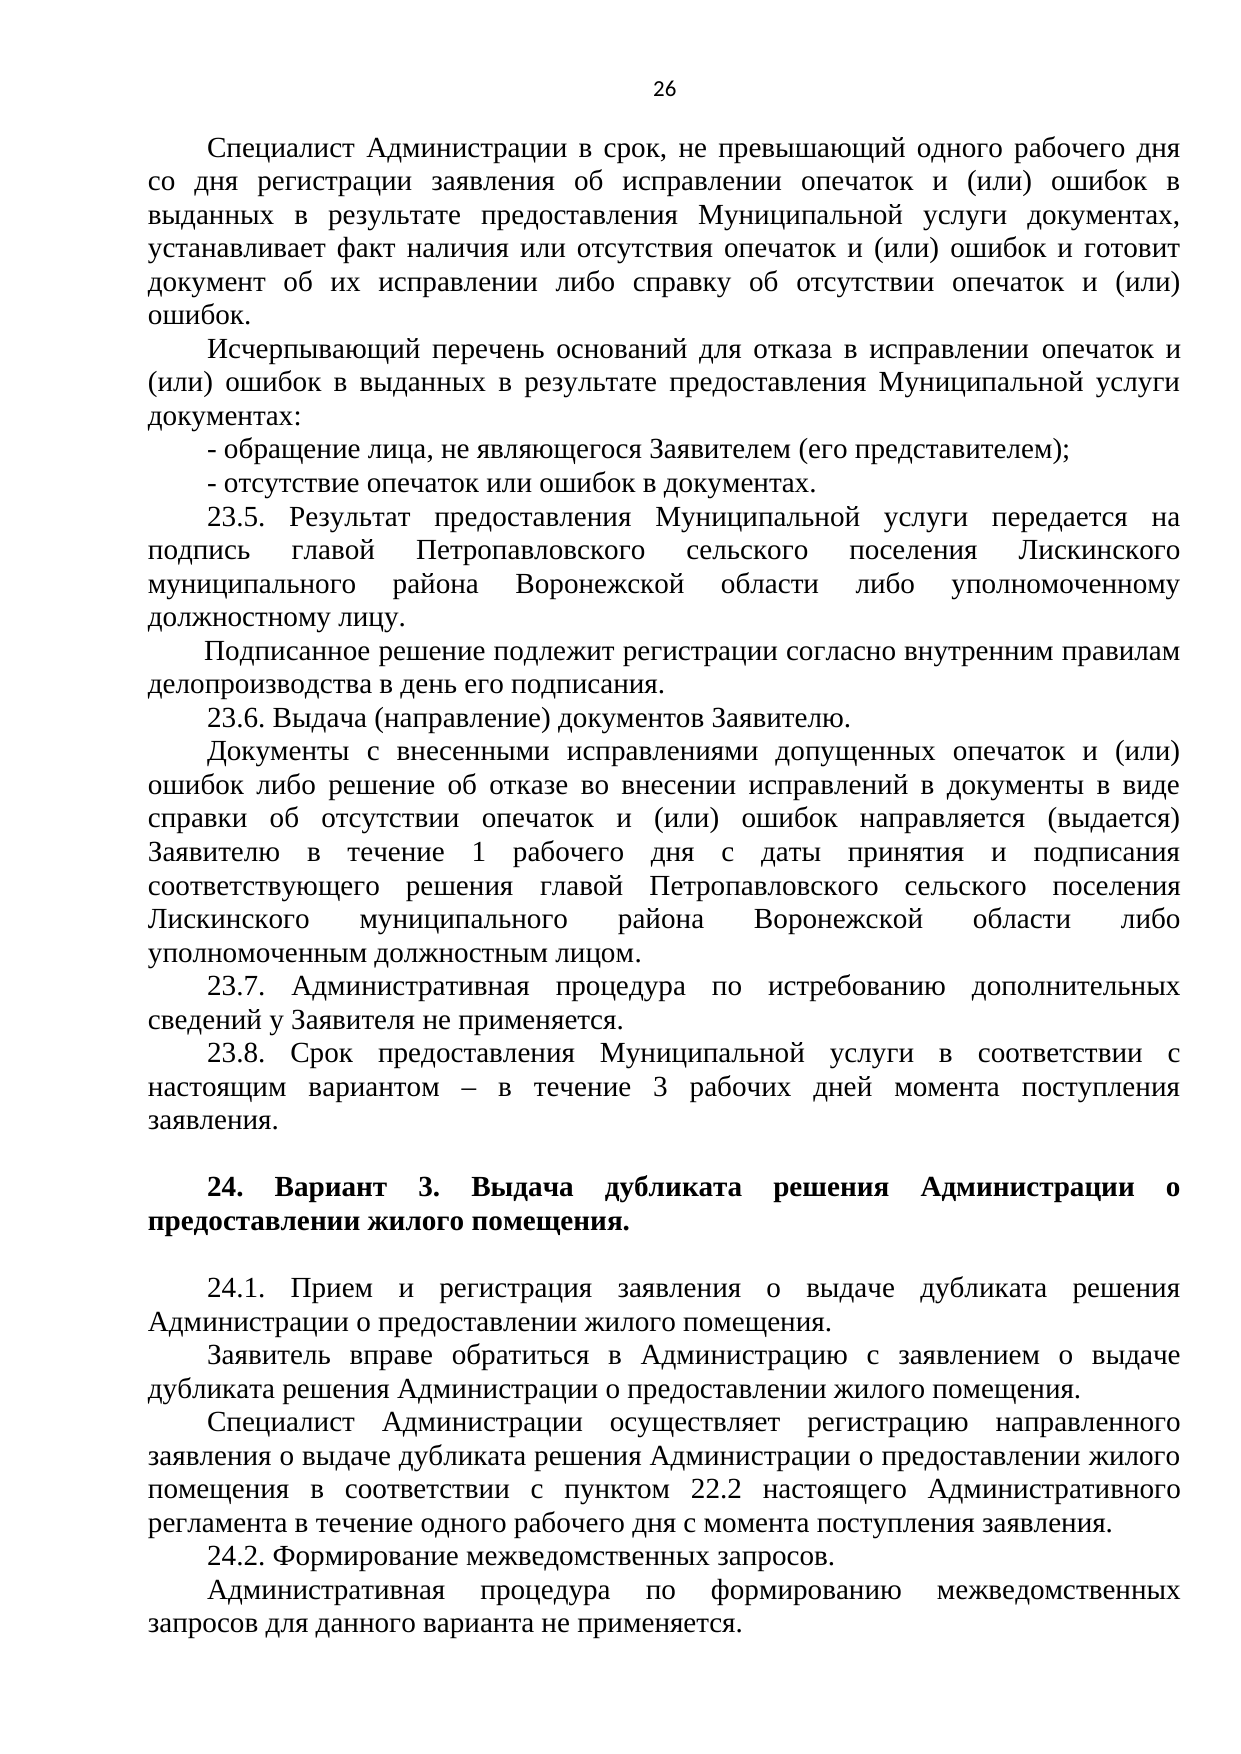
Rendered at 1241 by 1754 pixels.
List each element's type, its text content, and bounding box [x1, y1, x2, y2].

text Специалист Администрации осуществляет регистрацию направленного заявления о выдаче дубликата решения Администрации о предоставлении жилого помещения в соответствии с пунктом 22.2 настоящего Административного регламента в течение одного рабочего дня с момента поступления заявления. [148, 1404, 1181, 1538]
text 24. Вариант 3. Выдача дубликата решения Администрации о предоставлении жилого помещения. [148, 1169, 1181, 1237]
text 24.2. Формирование межведомственных запросов. [148, 1538, 1181, 1572]
text - обращение лица, не являющегося Заявителем (его представителем); [148, 432, 1181, 465]
text 24.1. Прием и регистрация заявления о выдаче дубликата решения Администрации о предоставлении жилого помещения. [148, 1270, 1181, 1337]
text Документы с внесенными исправлениями допущенных опечаток и (или) ошибок либо решение об отказе во внесении исправлений в документы в виде справки об отсутствии опечаток и (или) ошибок направляется (выдается) Заявителю в течение 1 рабочего дня с даты принятия и подписания соответствующего решения главой Петропавловского сельского поселения Лискинского муниципального района Воронежской области либо уполномоченным должностным лицом. [148, 733, 1181, 968]
text 23.7. Административная процедура по истребованию дополнительных сведений у Заявителя не применяется. [148, 968, 1181, 1035]
text - отсутствие опечаток или ошибок в документах. [148, 465, 1181, 499]
text 23.6. Выдача (направление) документов Заявителю. [148, 700, 1181, 733]
text Подписанное решение подлежит регистрации согласно внутренним правилам делопроизводства в день его подписания. [148, 633, 1181, 700]
text Специалист Администрации в срок, не превышающий одного рабочего дня со дня регистрации заявления об исправлении опечаток и (или) ошибок в выданных в результате предоставления Муниципальной услуги документах, устанавливает факт наличия или отсутствия опечаток и (или) ошибок и готовит документ об их исправлении либо справку об отсутствии опечаток и (или) ошибок. [148, 130, 1181, 331]
text 23.8. Срок предоставления Муниципальной услуги в соответствии с настоящим вариантом – в течение 3 рабочих дней момента поступления заявления. [148, 1035, 1181, 1136]
text Административная процедура по формированию межведомственных запросов для данного варианта не применяется. [148, 1572, 1181, 1639]
text 23.5. Результат предоставления Муниципальной услуги передается на подпись главой Петропавловского сельского поселения Лискинского муниципального района Воронежской области либо уполномоченному должностному лицу. [148, 499, 1181, 633]
text Заявитель вправе обратиться в Администрацию с заявлением о выдаче дубликата решения Администрации о предоставлении жилого помещения. [148, 1337, 1181, 1404]
text Исчерпывающий перечень оснований для отказа в исправлении опечаток и (или) ошибок в выданных в результате предоставления Муниципальной услуги документах: [148, 331, 1181, 432]
